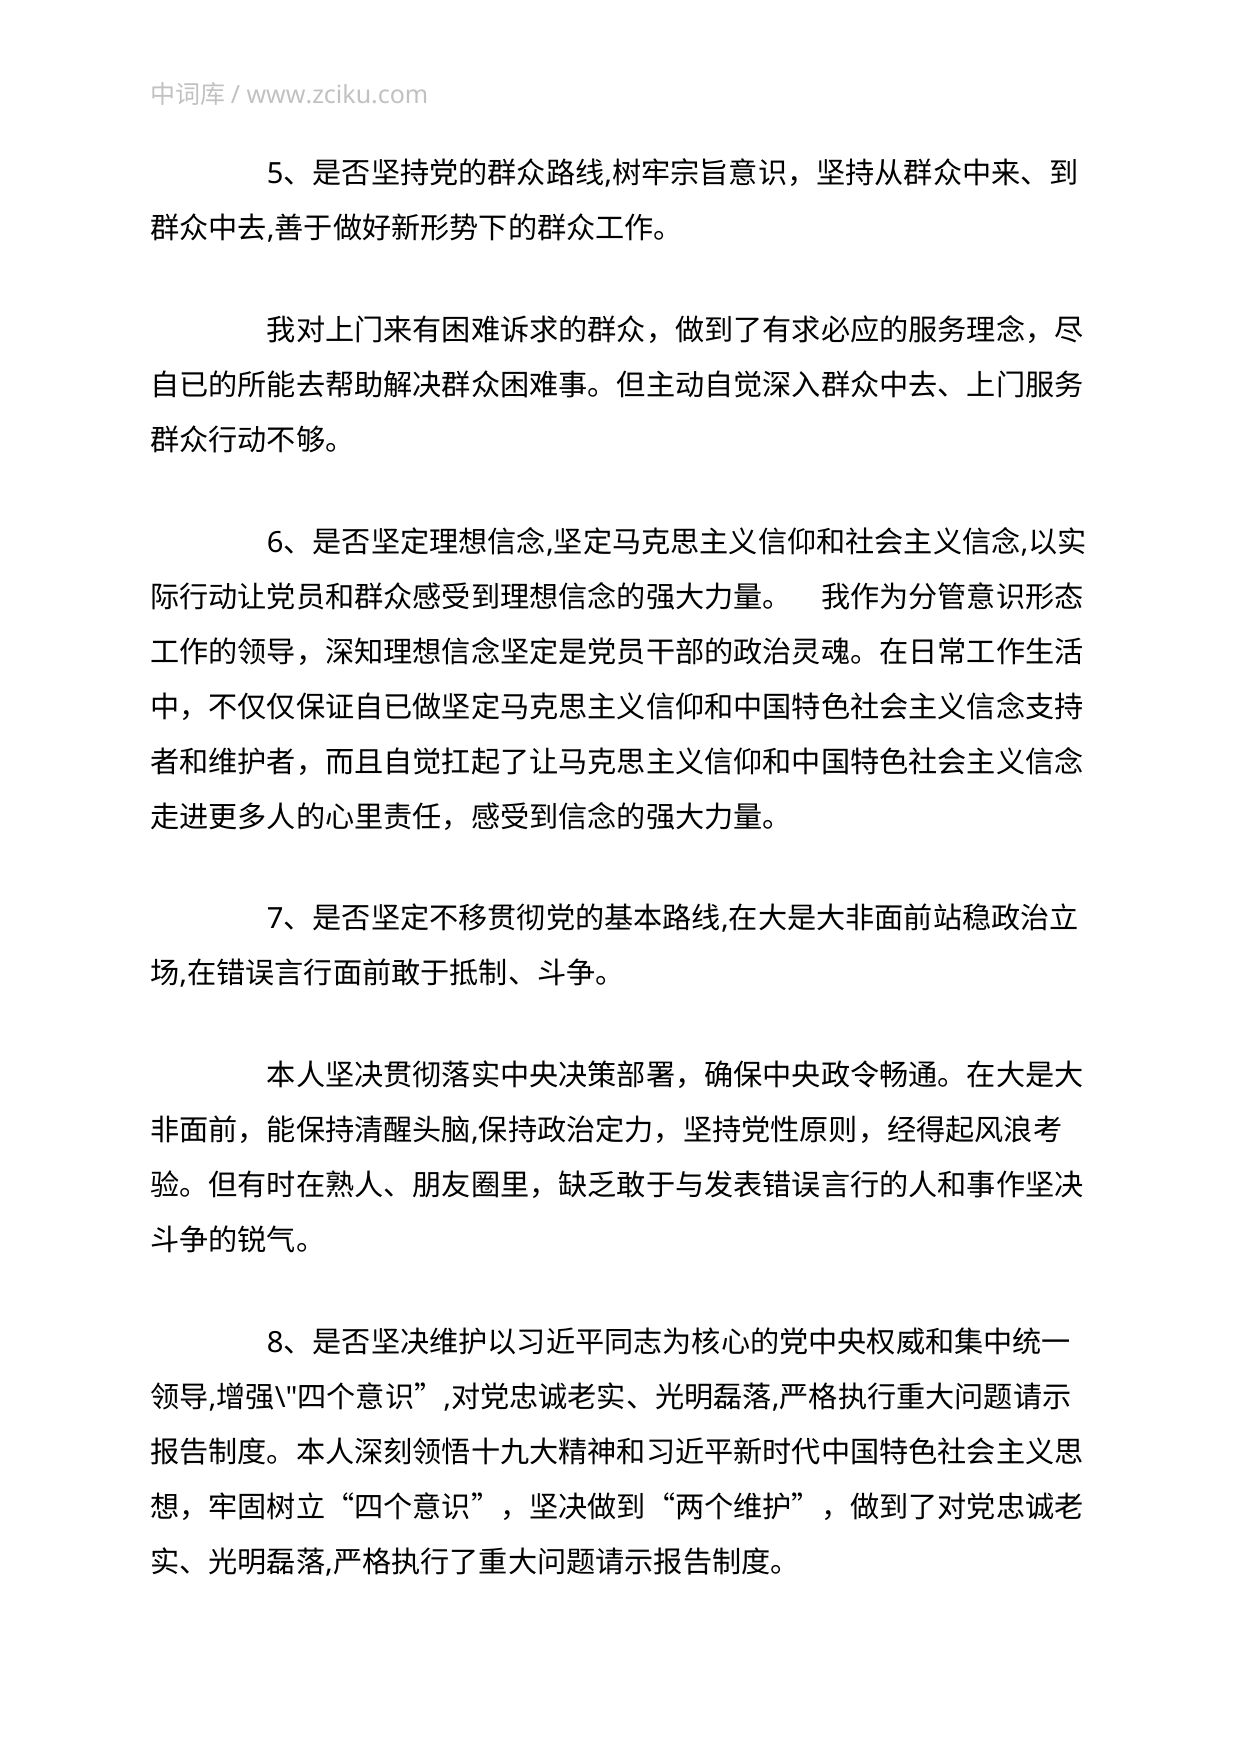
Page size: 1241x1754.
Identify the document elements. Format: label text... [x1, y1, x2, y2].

text 5、是否坚持党的群众路线,树牢宗旨意识，坚持从群众中来、到群众中去,善于做好新形势下的群众工作。 [150, 150, 1090, 247]
text 7、是否坚定不移贯彻党的基本路线,在大是大非面前站稳政治立场,在错误言行面前敢于抵制、斗争。 [150, 895, 1090, 992]
text 8、是否坚决维护以习近平同志为核心的党中央权威和集中统一领导,增强\"四个意识”,对党忠诚老实、光明磊落,严格执行重大问题请示报告制度。本人深刻领悟十九大精神和习近平新时代中国特色社会主义思想，牢固树立“四个意识”，坚决做到“两个维护”，做到了对党忠诚老实、光明磊落,严格执行了重大问题请示报告制度。 [150, 1318, 1090, 1581]
text 6、是否坚定理想信念,坚定马克思主义信仰和社会主义信念,以实际行动让党员和群众感受到理想信念的强大力量。 我作为分管意识形态工作的领导，深知理想信念坚定是党员干部的政治灵魂。在日常工作生活中，不仅仅保证自已做坚定马克思主义信仰和中国特色社会主义信念支持者和维护者，而且自觉扛起了让马克思主义信仰和中国特色社会主义信念走进更多人的心里责任，感受到信念的强大力量。 [150, 518, 1090, 835]
text 本人坚决贯彻落实中央决策部署，确保中央政令畅通。在大是大非面前，能保持清醒头脑,保持政治定力，坚持党性原则，经得起风浪考验。但有时在熟人、朋友圈里，缺乏敢于与发表错误言行的人和事作坚决斗争的锐气。 [150, 1052, 1090, 1259]
text 我对上门来有困难诉求的群众，做到了有求必应的服务理念，尽自已的所能去帮助解决群众困难事。但主动自觉深入群众中去、上门服务群众行动不够。 [150, 307, 1090, 459]
